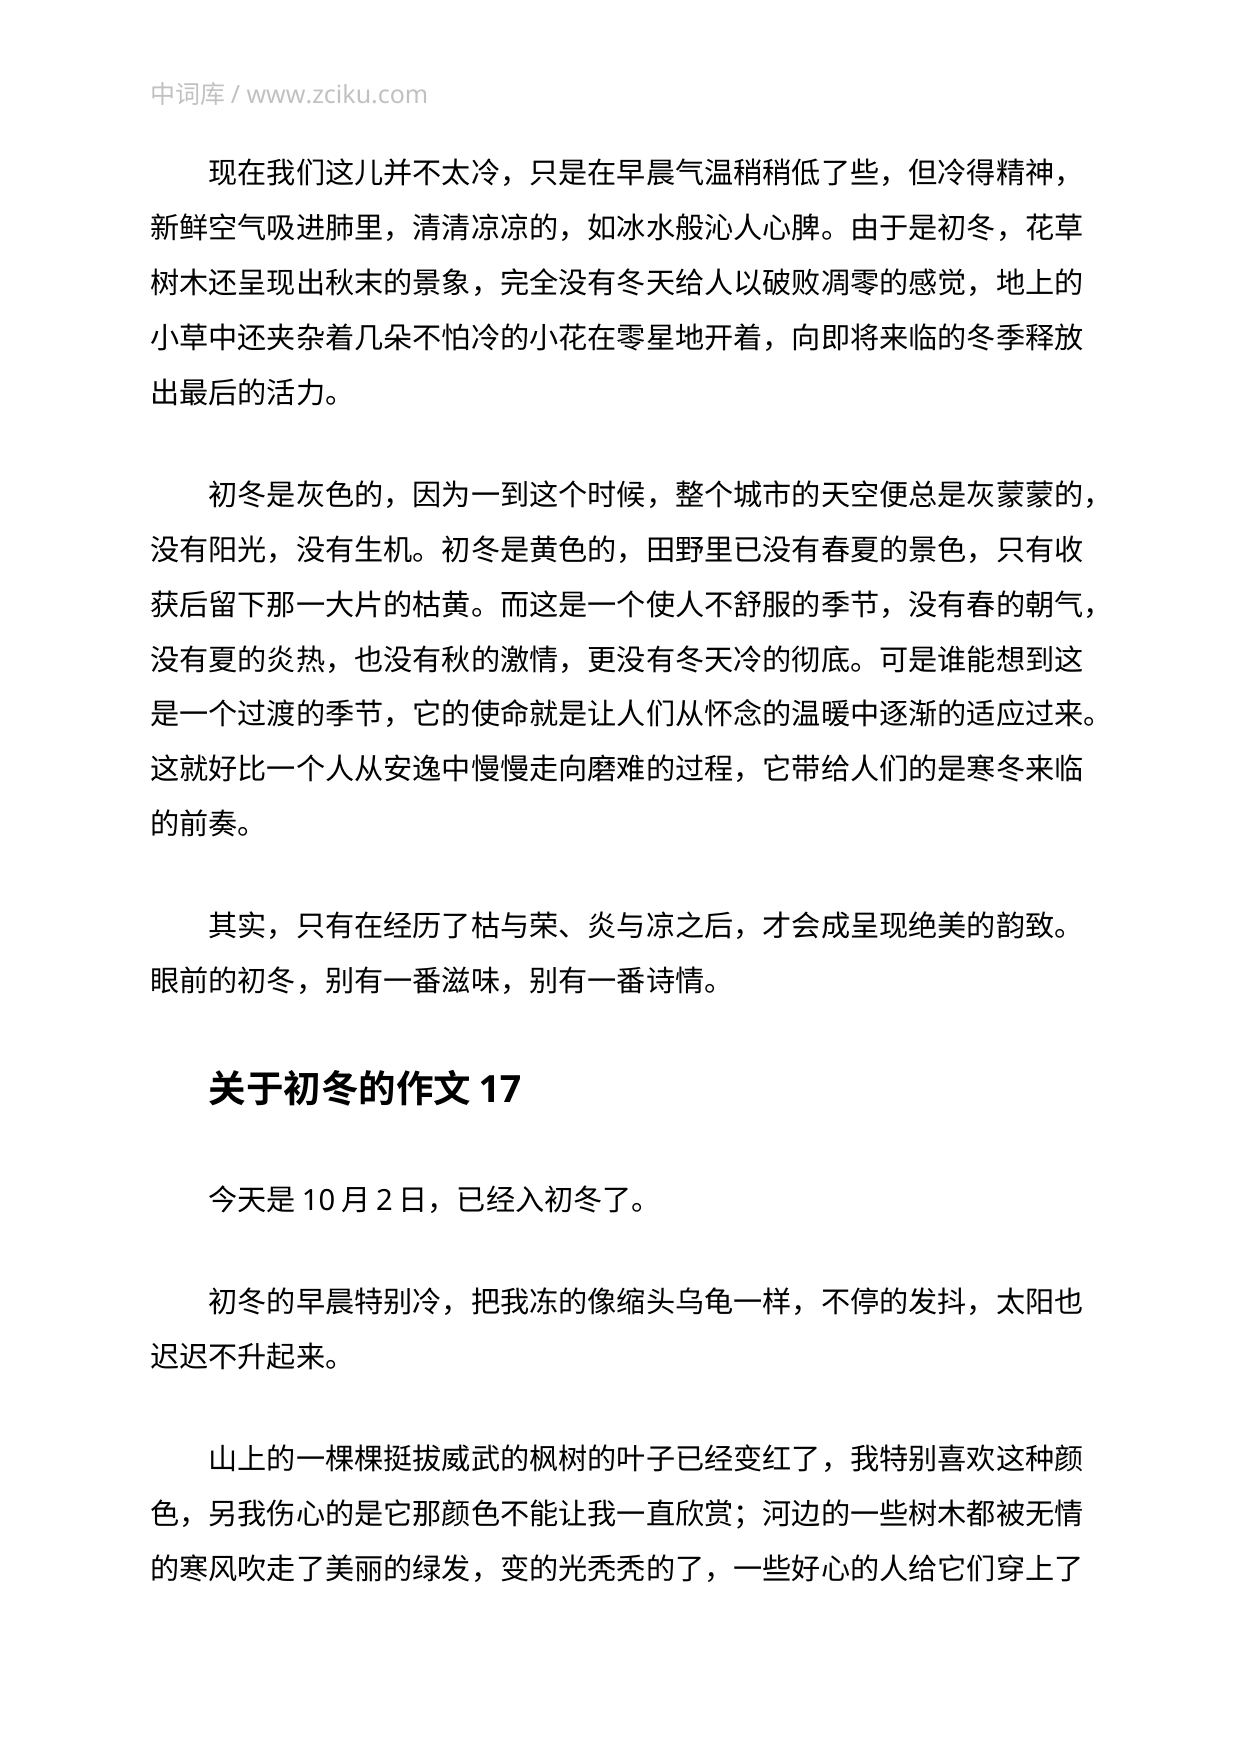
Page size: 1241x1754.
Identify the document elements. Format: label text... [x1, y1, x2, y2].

text 今天是10月2日，已经入初冬了。 [150, 1177, 1090, 1219]
text 初冬是灰色的，因为一到这个时候，整个城市的天空便总是灰蒙蒙的，没有阳光，没有生机。初冬是黄色的，田野里已没有春夏的景色，只有收获后留下那一大片的枯黄。而这是一个使人不舒服的季节，没有春的朝气，没有夏的炎热，也没有秋的激情，更没有冬天冷的彻底。可是谁能想到这是一个过渡的季节，它的使命就是让人们从怀念的温暖中逐渐的适应过来。这就好比一个人从安逸中慢慢走向磨难的过程，它带给人们的是寒冬来临的前奏。 [150, 471, 1090, 843]
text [150, 1435, 1090, 1587]
text 其实，只有在经历了枯与荣、炎与凉之后，才会成呈现绝美的韵致。眼前的初冬，别有一番滋味，别有一番诗情。 [150, 902, 1090, 1000]
text 关于初冬的作文17 [150, 1059, 1090, 1114]
text 初冬的早晨特别冷，把我冻的像缩头乌龟一样，不停的发抖，太阳也迟迟不升起来。 [150, 1279, 1090, 1376]
text 现在我们这儿并不太冷，只是在早晨气温稍稍低了些，但冷得精神，新鲜空气吸进肺里，清清凉凉的，如冰水般沁人心脾。由于是初冬，花草树木还呈现出秋末的景象，完全没有冬天给人以破败凋零的感觉，地上的小草中还夹杂着几朵不怕冷的小花在零星地开着，向即将来临的冬季释放出最后的活力。 [150, 150, 1090, 412]
